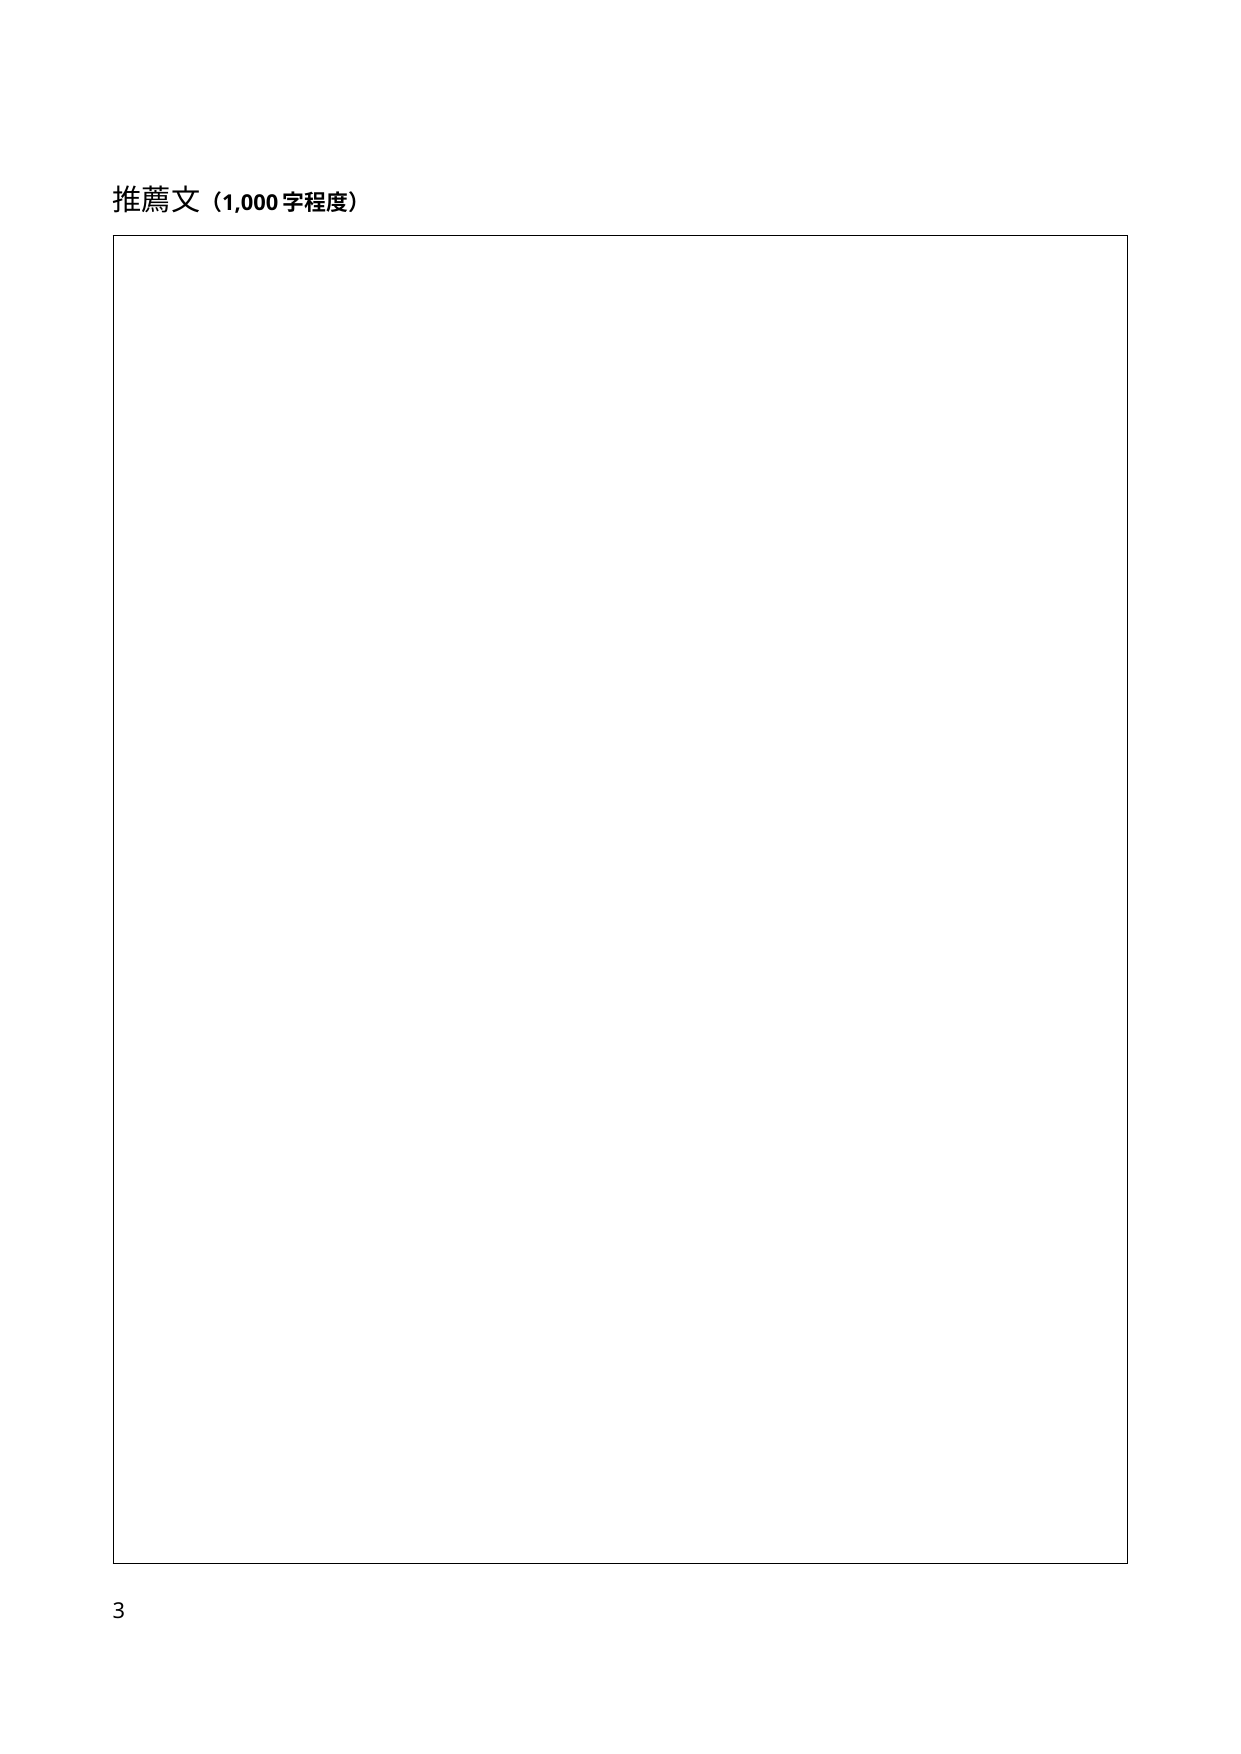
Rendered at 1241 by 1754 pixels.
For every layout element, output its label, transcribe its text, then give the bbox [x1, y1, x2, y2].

text 推薦文（1,000字程度） [112, 160, 1128, 235]
table_header [114, 236, 1127, 1563]
